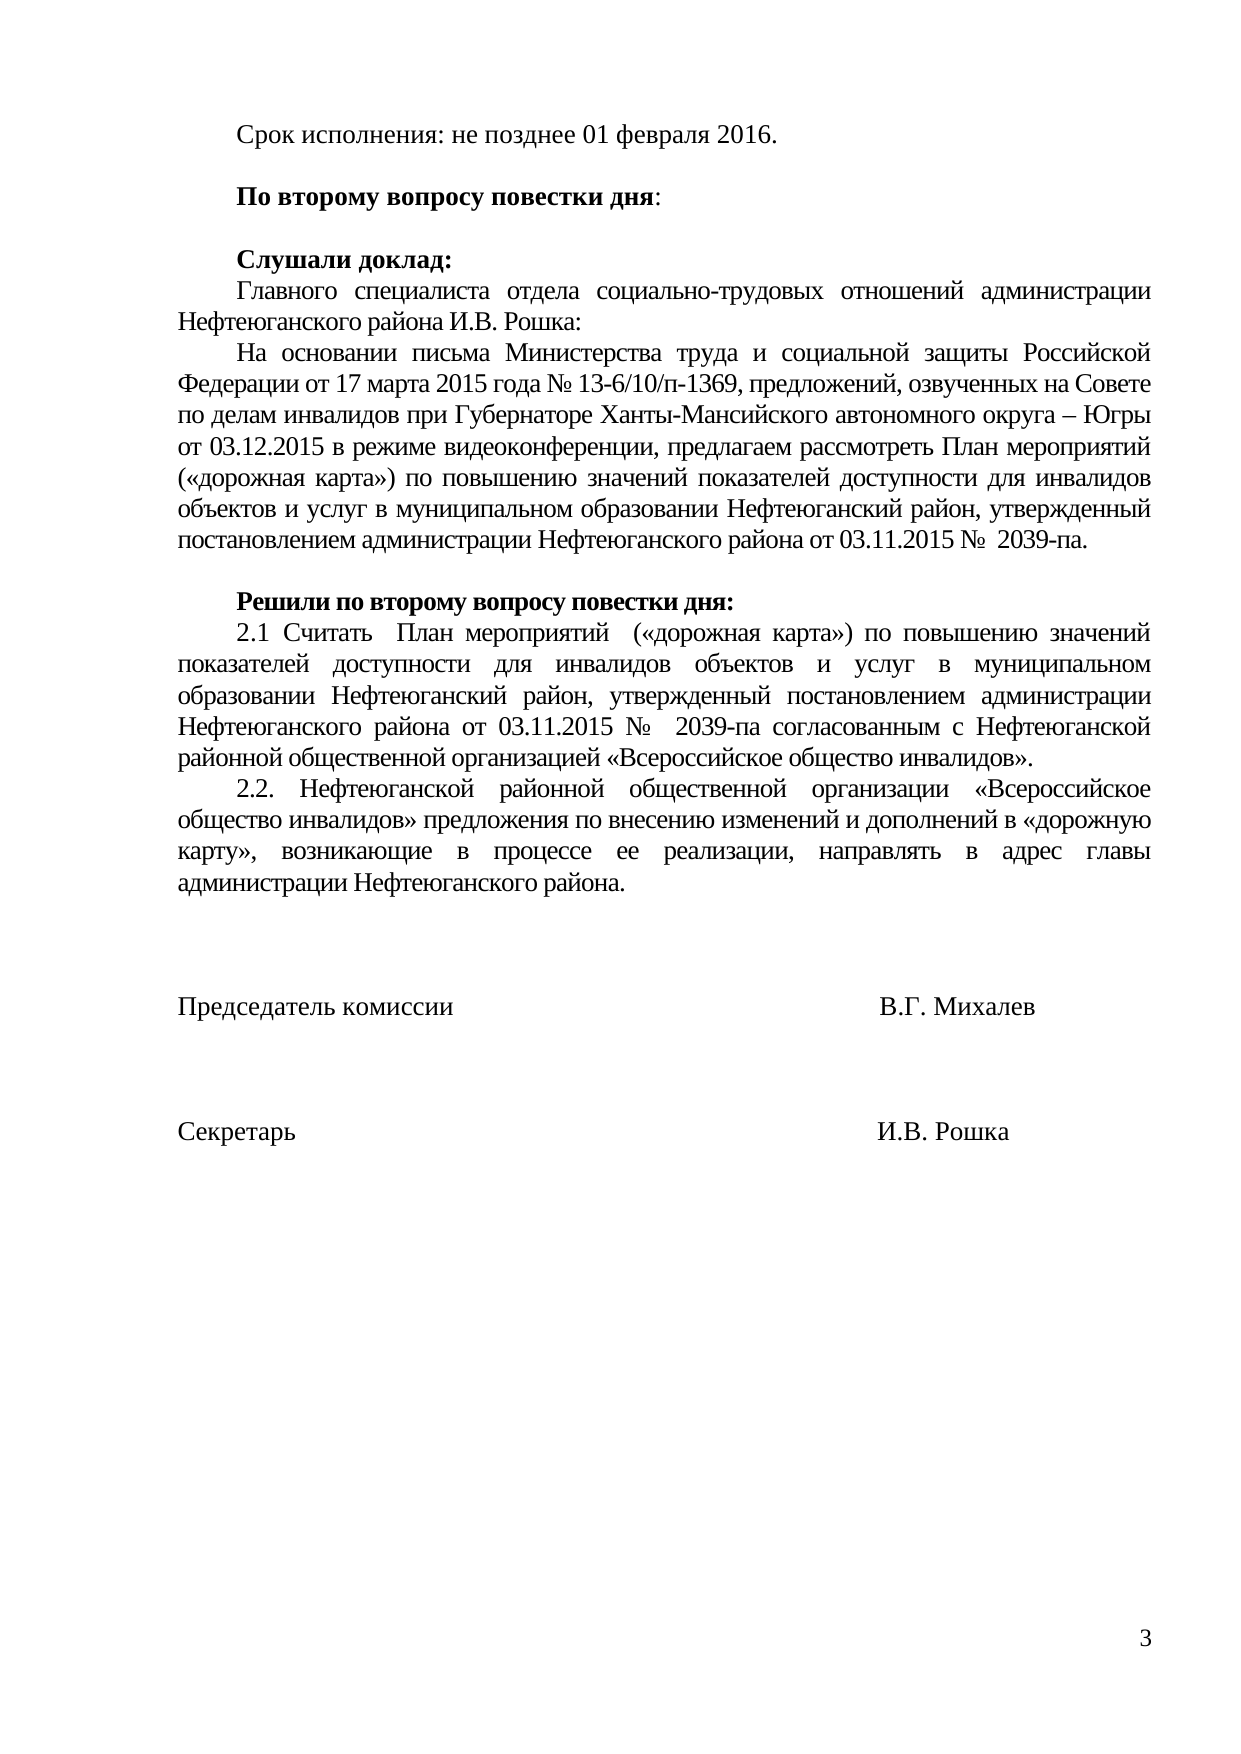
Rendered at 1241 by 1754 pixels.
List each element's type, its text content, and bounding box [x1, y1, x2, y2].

text Главного специалиста отдела социально-трудовых отношений администрации Нефтеюганского района И.В. Рошка: [177, 274, 1152, 336]
text Слушали доклад: [177, 243, 1152, 274]
text Секретарь И.В. Рошка [177, 1115, 1152, 1146]
text 2.1 Считать План мероприятий («дорожная карта») по повышению значений показателей доступности для инвалидов объектов и услуг в муниципальном образовании Нефтеюганский район, утвержденный постановлением администрации Нефтеюганского района от 03.11.2015 № 2039-па согласованным с Нефтеюганской районной общественной организацией «Всероссийское общество инвалидов». [177, 616, 1152, 772]
text Решили по второму вопросу повестки дня: [177, 585, 1152, 616]
text По второму вопросу повестки дня: [177, 180, 1152, 212]
list Срок исполнения: не позднее 01 февраля 2016. [177, 118, 1152, 149]
text На основании письма Министерства труда и социальной защиты Российской Федерации от 17 марта 2015 года № 13-6/10/п-1369, предложений, озвученных на Совете по делам инвалидов при Губернаторе Ханты-Мансийского автономного округа – Югры от 03.12.2015 в режиме видеоконференции, предлагаем рассмотреть План мероприятий («дорожная карта») по повышению значений показателей доступности для инвалидов объектов и услуг в муниципальном образовании Нефтеюганский район, утвержденный постановлением администрации Нефтеюганского района от 03.11.2015 № 2039-па. [177, 336, 1152, 554]
text 2.2. Нефтеюганской районной общественной организации «Всероссийское общество инвалидов» предложения по внесению изменений и дополнений в «дорожную карту», возникающие в процессе ее реализации, направлять в адрес главы администрации Нефтеюганского района. [177, 772, 1152, 897]
text Председатель комиссии В.Г. Михалев [177, 990, 1152, 1021]
